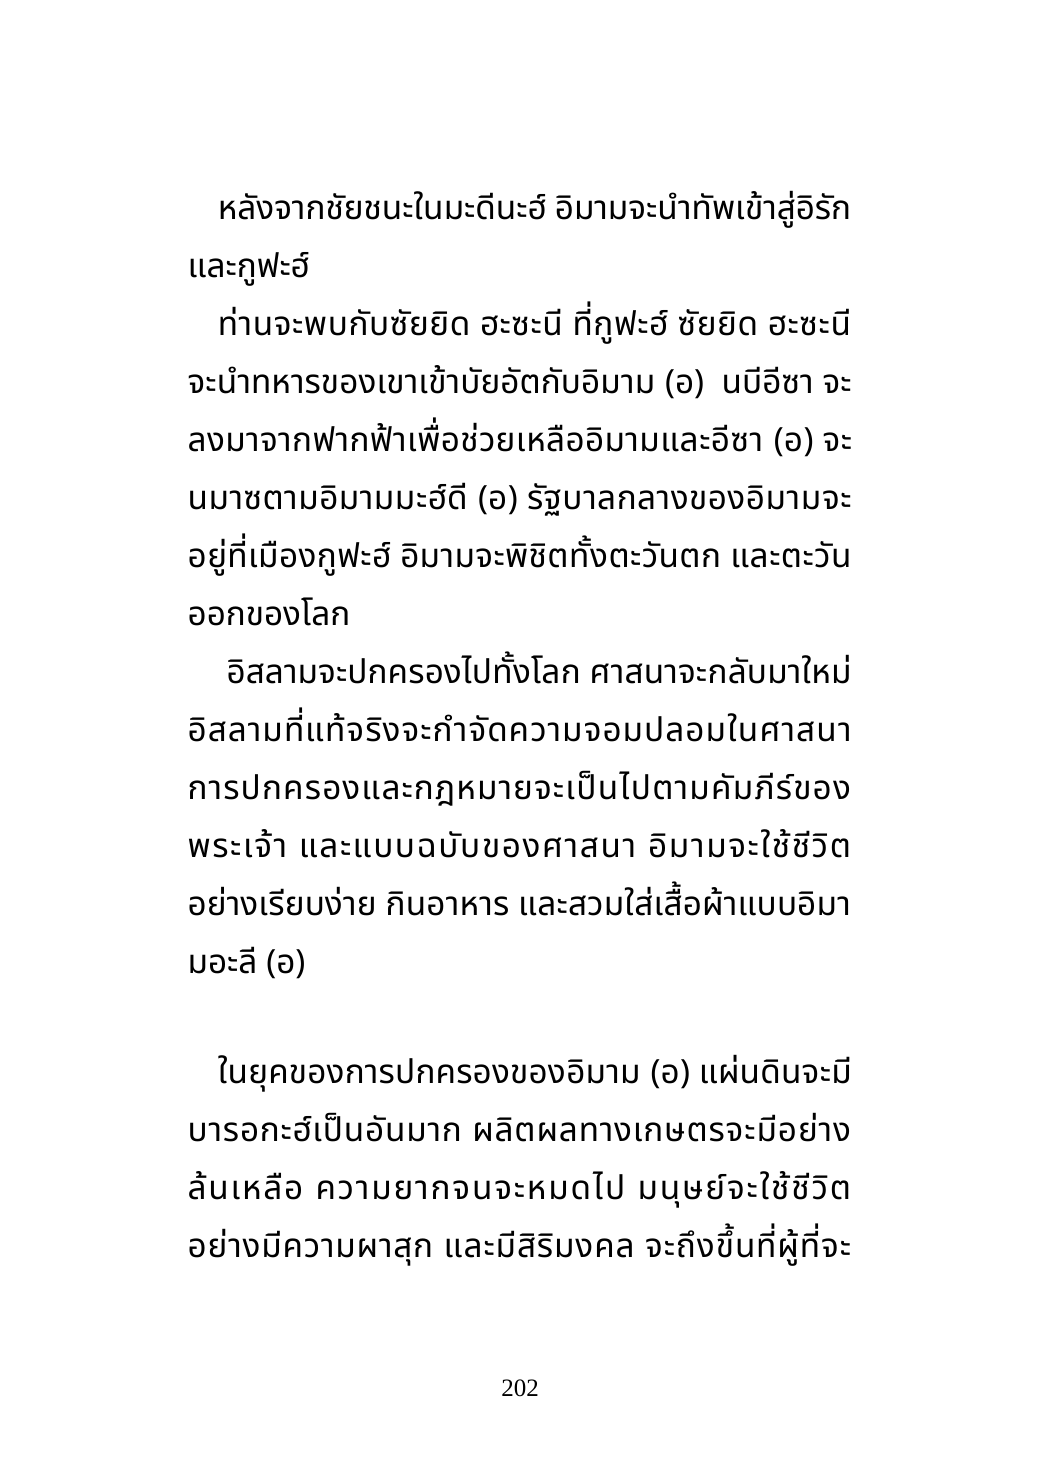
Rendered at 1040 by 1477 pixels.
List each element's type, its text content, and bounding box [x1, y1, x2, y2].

text หลังจากชัยชนะในมะดีนะฮ์ อิมามจะนำทัพเข้าสู่อิรัก และกูฟะฮ์ [187, 184, 852, 292]
text ท่านจะพบกับซัยยิด ฮะซะนี ที่กูฟะฮ์ ซัยยิด ฮะซะนี จะนำทหารของเขาเข้าบัยอัตกับอิมาม (อ) นบีอีซา จะลงมาจากฟากฟ้าเพื่อช่วยเหลืออิมามและอีซา (อ) จะนมาซตามอิมามมะฮ์ดี (อ) รัฐบาลกลางของอิมามจะอยู่ที่เมืองกูฟะฮ์ อิมามจะพิชิตทั้งตะวันตก และตะวันออกของโลก [187, 300, 852, 641]
text อิสลามจะปกครองไปทั้งโลก ศาสนาจะกลับมาใหม่ อิสลามที่แท้จริงจะกำจัดความจอมปลอมในศาสนา การปกครองและกฎหมายจะเป็นไปตามคัมภีร์ของพระเจ้า และแบบฉบับของศาสนา อิมามจะใช้ชีวิตอย่างเรียบง่าย กินอาหาร และสวมใส่เสื้อผ้าแบบอิมามอะลี (อ) [187, 648, 852, 988]
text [187, 1048, 852, 1272]
